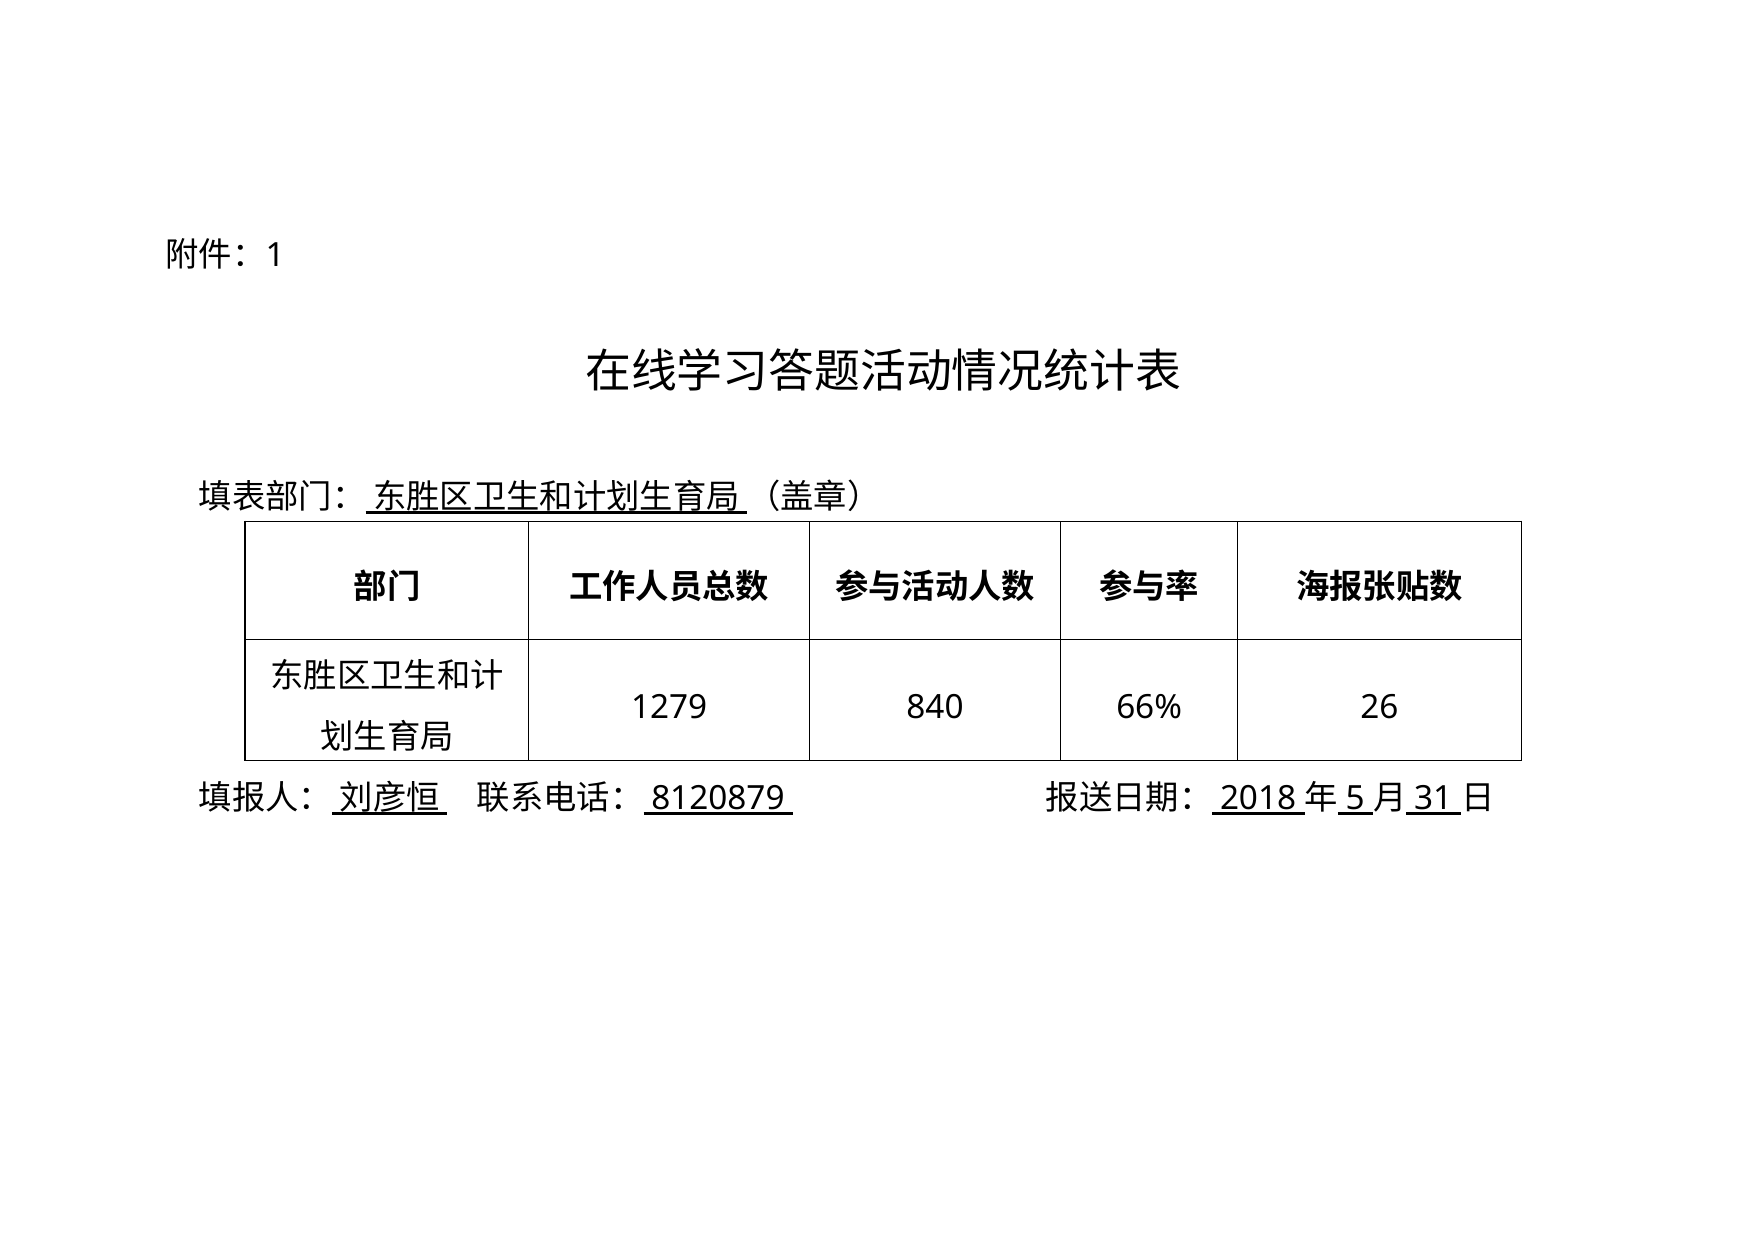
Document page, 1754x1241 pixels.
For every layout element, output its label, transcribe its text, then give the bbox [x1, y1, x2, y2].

table_cell 东胜区卫生和计划生育局 [246, 640, 528, 760]
table_cell 26 [1238, 640, 1521, 760]
table_header 海报张贴数 [1238, 522, 1521, 638]
table_header 参与率 [1061, 522, 1237, 638]
table_header 参与活动人数 [810, 522, 1060, 638]
text 填表部门： 东胜区卫生和计划生育局 （盖章） [165, 460, 1534, 521]
table_cell 840 [810, 640, 1060, 760]
text 附件：1 [165, 218, 1600, 279]
text 在线学习答题活动情况统计表 [165, 339, 1600, 400]
table_header 部门 [246, 522, 528, 638]
table_cell 66% [1061, 640, 1237, 760]
text 填报人： 刘彦恒 联系电话： 8120879 报送日期： 2018 年 5 月 31 日 [165, 761, 1600, 822]
table_cell 1279 [529, 640, 809, 760]
table_header 工作人员总数 [529, 522, 809, 638]
